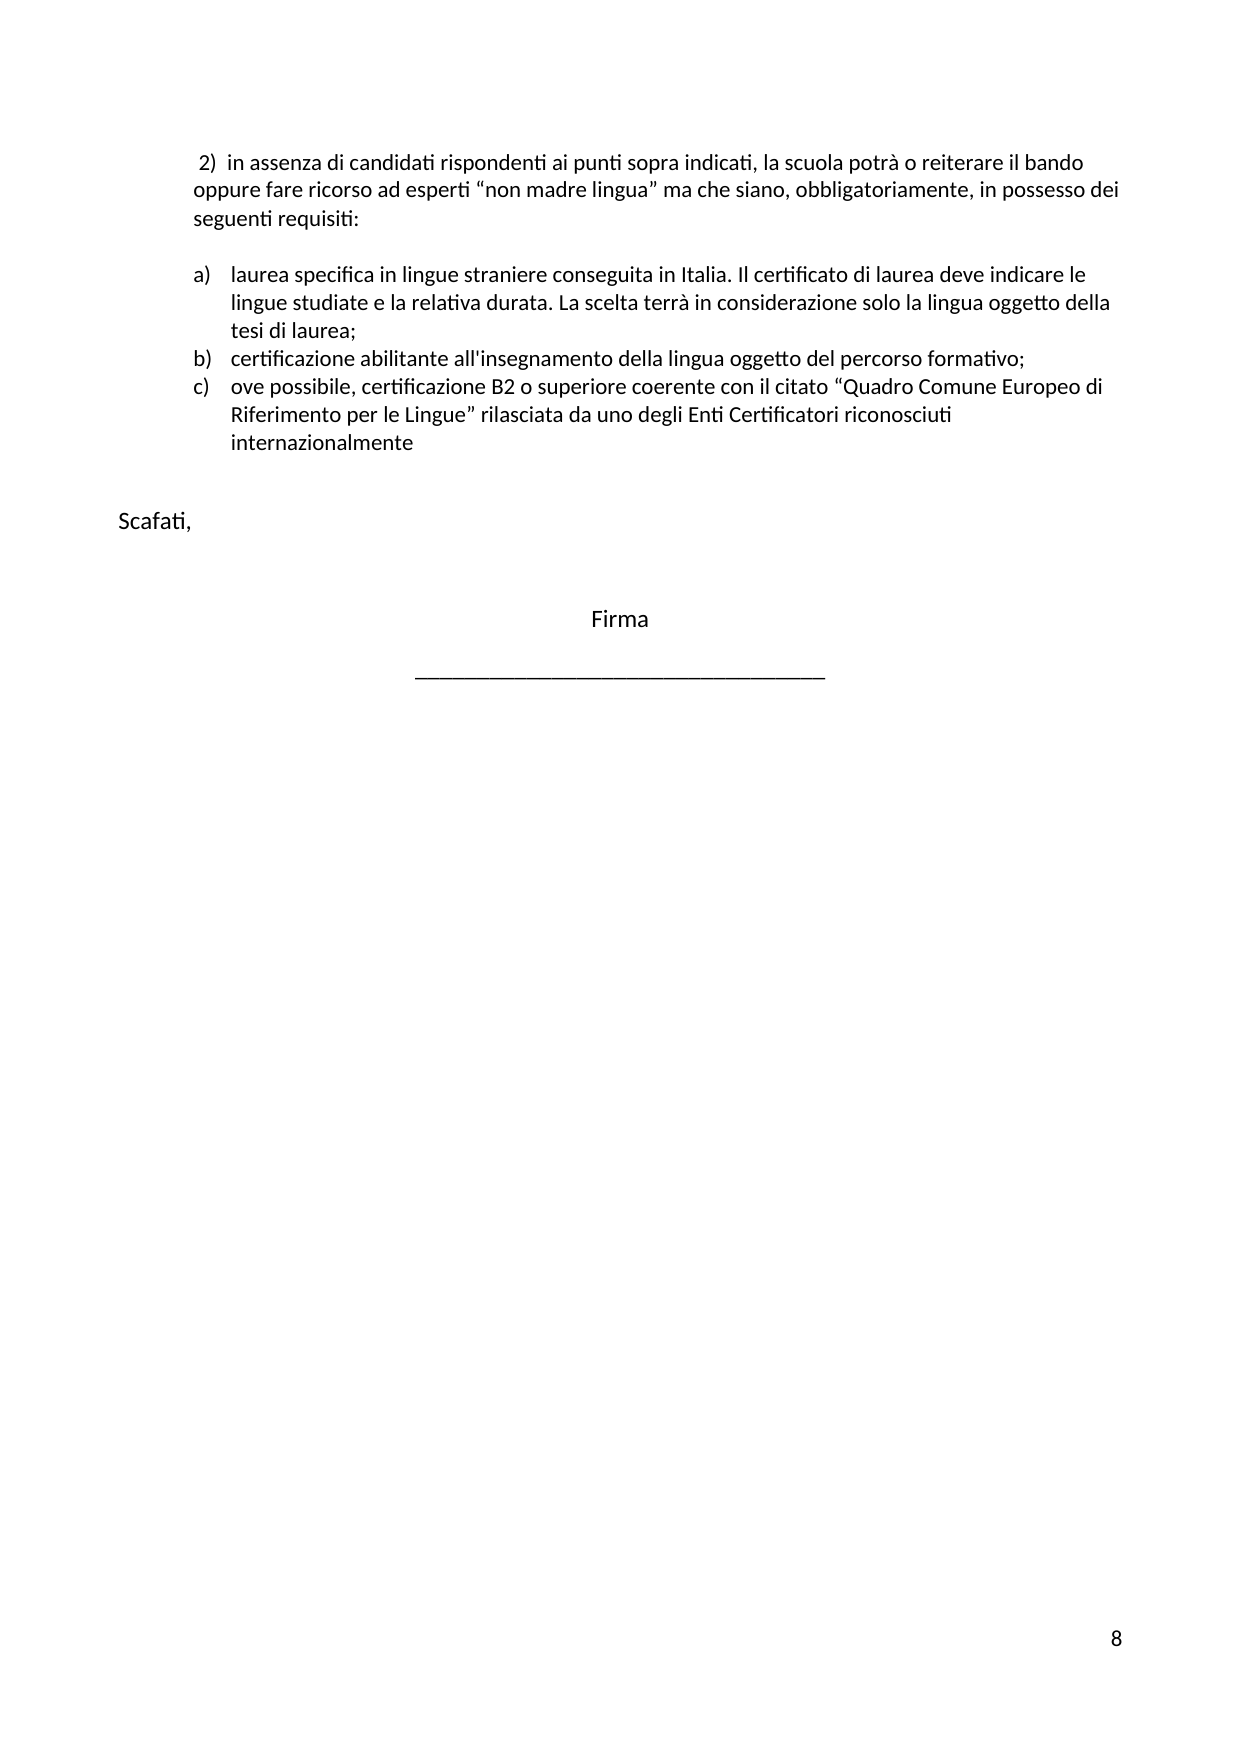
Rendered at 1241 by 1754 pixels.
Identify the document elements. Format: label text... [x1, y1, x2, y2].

text Firma [118, 603, 1122, 633]
text Scafati, [118, 505, 1122, 535]
list ove possibile, certificazione B2 o superiore coerente con il citato “Quadro Comune Europeo di Riferimento per le Lingue” rilasciata da uno degli Enti Certificatori riconosciuti internazionalmente [193, 372, 1122, 456]
list laurea specifica in lingue straniere conseguita in Italia. Il certificato di laurea deve indicare le lingue studiate e la relativa durata. La scelta terrà in considerazione solo la lingua oggetto della tesi di laurea; [193, 260, 1122, 344]
text _________________________________ [118, 652, 1122, 682]
text 2) in assenza di candidati rispondenti ai punti sopra indicati, la scuola potrà o reiterare il bando oppure fare ricorso ad esperti “non madre lingua” ma che siano, obbligatoriamente, in possesso dei seguenti requisiti: [193, 148, 1122, 232]
list certificazione abilitante all'insegnamento della lingua oggetto del percorso formativo; [193, 344, 1122, 372]
